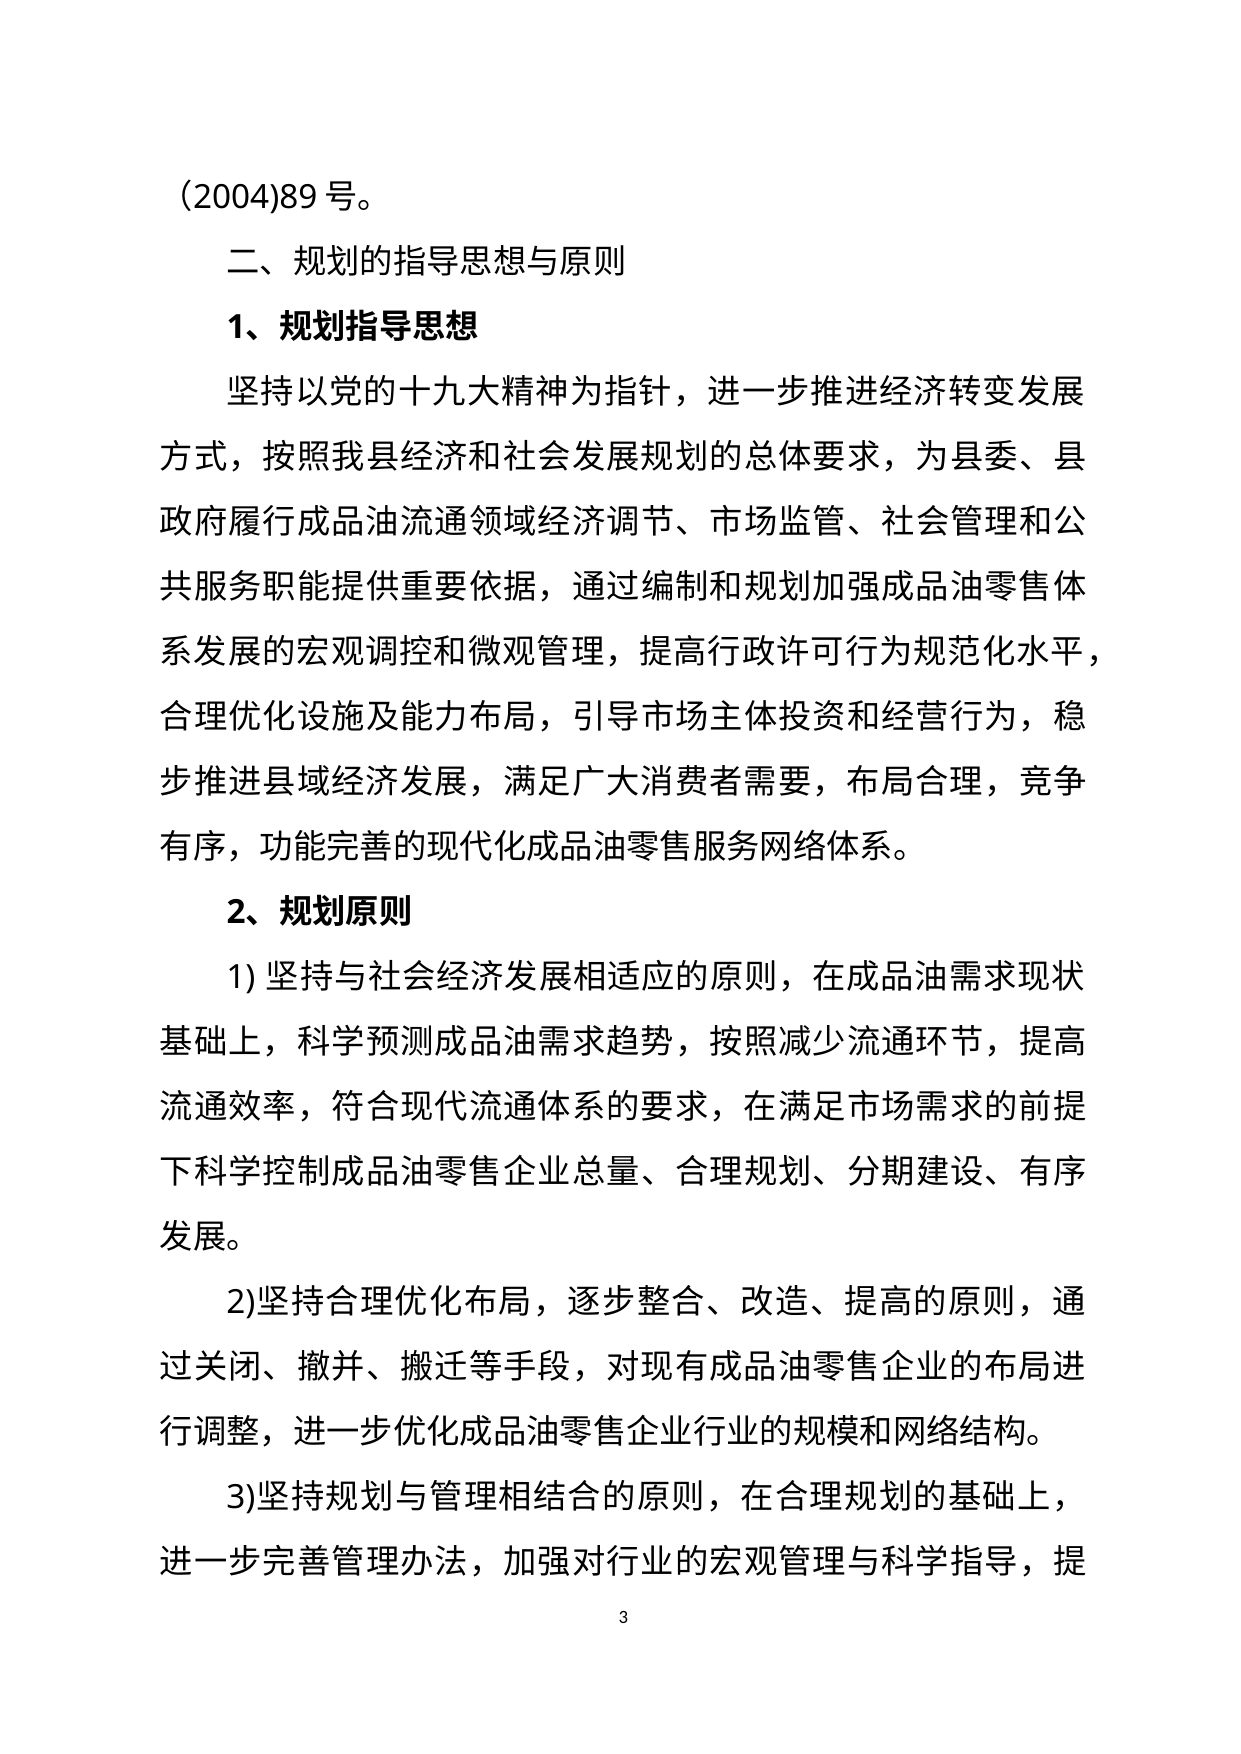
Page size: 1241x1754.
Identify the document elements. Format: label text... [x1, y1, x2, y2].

text 1、规划指导思想 [159, 292, 1087, 357]
text 坚持以党的十九大精神为指针，进一步推进经济转变发展方式，按照我县经济和社会发展规划的总体要求，为县委、县政府履行成品油流通领域经济调节、市场监管、社会管理和公共服务职能提供重要依据，通过编制和规划加强成品油零售体系发展的宏观调控和微观管理，提高行政许可行为规范化水平，合理优化设施及能力布局，引导市场主体投资和经营行为，稳步推进县域经济发展，满足广大消费者需要，布局合理，竞争有序，功能完善的现代化成品油零售服务网络体系。 [159, 357, 1087, 877]
text 2、规划原则 [159, 877, 1087, 942]
text 2)坚持合理优化布局，逐步整合、改造、提高的原则，通过关闭、撤并、搬迁等手段，对现有成品油零售企业的布局进行调整，进一步优化成品油零售企业行业的规模和网络结构。 [159, 1267, 1087, 1462]
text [159, 1462, 1087, 1592]
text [159, 162, 1087, 227]
text 二、规划的指导思想与原则 [159, 227, 1087, 292]
text 1) 坚持与社会经济发展相适应的原则，在成品油需求现状基础上，科学预测成品油需求趋势，按照减少流通环节，提高流通效率，符合现代流通体系的要求，在满足市场需求的前提下科学控制成品油零售企业总量、合理规划、分期建设、有序发展。 [159, 942, 1087, 1267]
